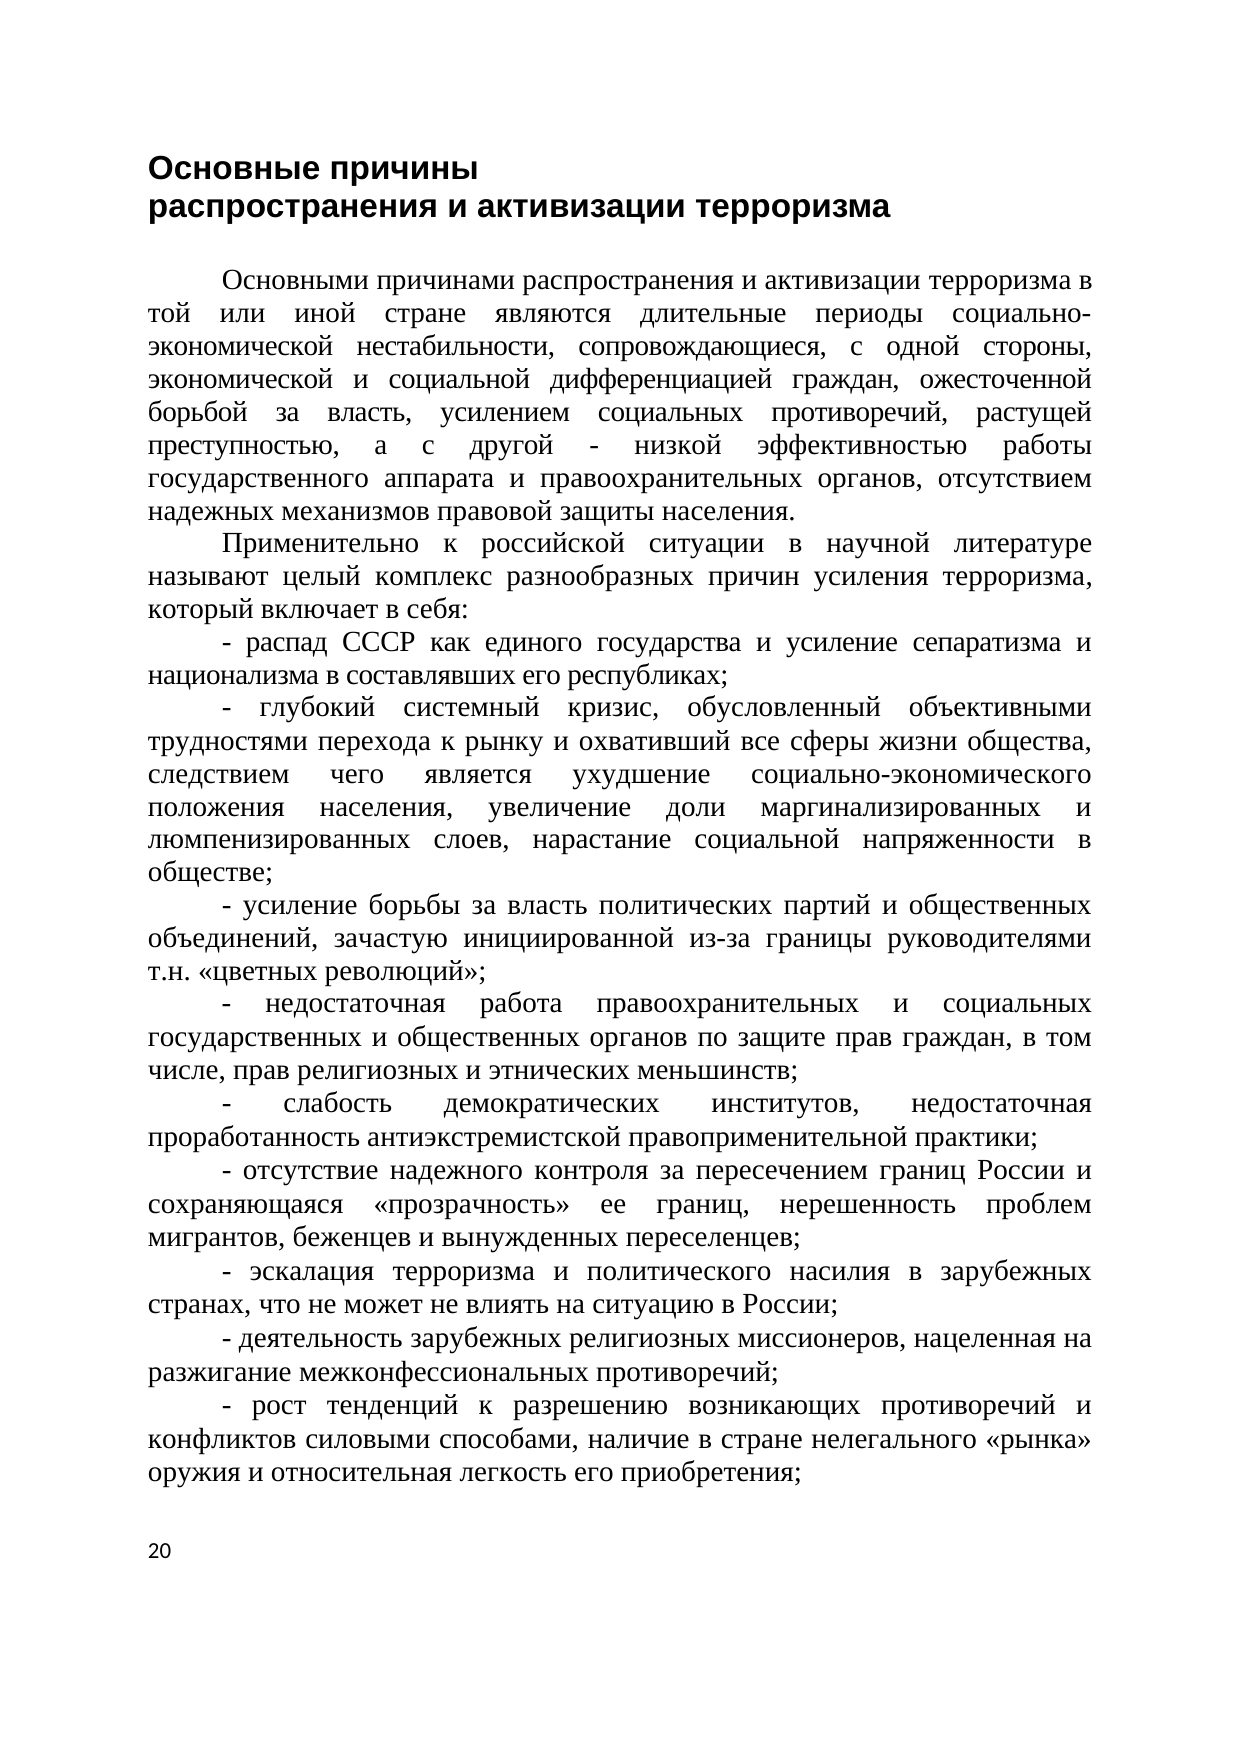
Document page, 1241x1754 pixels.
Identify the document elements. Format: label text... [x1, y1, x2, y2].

text - рост тенденций к разрешению возникающих противоречий и конфликтов силовыми способами, наличие в стране нелегального «рынка» оружия и относительная легкость его приобретения; [148, 1387, 1092, 1488]
text - недостаточная работа правоохранительных и социальных государственных и общественных органов по защите прав граждан, в том числе, прав религиозных и этнических меньшинств; [148, 987, 1092, 1085]
text Основными причинами распространения и активизации терроризма в той или иной стране являются длительные периоды социально-экономической нестабильности, сопровождающиеся, с одной стороны, экономической и социальной дифференциацией граждан, ожесточенной борьбой за власть, усилением социальных противоречий, растущей преступностью, а с другой - низкой эффективностью работы государственного аппарата и правоохранительных органов, отсутствием надежных механизмов правовой защиты населения. [148, 263, 1092, 526]
text - глубокий системный кризис, обусловленный объективными трудностями перехода к рынку и охвативший все сферы жизни общества, следствием чего является ухудшение социально-экономического положения населения, увеличение доли маргинализированных и люмпенизированных слоев, нарастание социальной напряженности в обществе; [148, 691, 1092, 888]
text - усиление борьбы за власть политических партий и общественных объединений, зачастую инициированной из-за границы руководителями т.н. «цветных революций»; [148, 888, 1092, 987]
text - эскалация терроризма и политического насилия в зарубежных странах, что не может не влиять на ситуацию в России; [148, 1253, 1092, 1320]
text Применительно к российской ситуации в научной литературе называют целый комплекс разнообразных причин усиления терроризма, который включает в себя: [148, 526, 1092, 625]
subtitle Основные причины распространения и активизации терроризма [148, 148, 1092, 224]
text - распад СССР как единого государства и усиление сепаратизма и национализма в составлявших его республиках; [148, 625, 1092, 691]
text - отсутствие надежного контроля за пересечением границ России и сохраняющаяся «прозрачность» ее границ, нерешенность проблем мигрантов, беженцев и вынужденных переселенцев; [148, 1152, 1092, 1253]
text - слабость демократических институтов, недостаточная проработанность антиэкстремистской правоприменительной практики; [148, 1085, 1092, 1152]
text - деятельность зарубежных религиозных миссионеров, нацеленная на разжигание межконфессиональных противоречий; [148, 1320, 1092, 1387]
